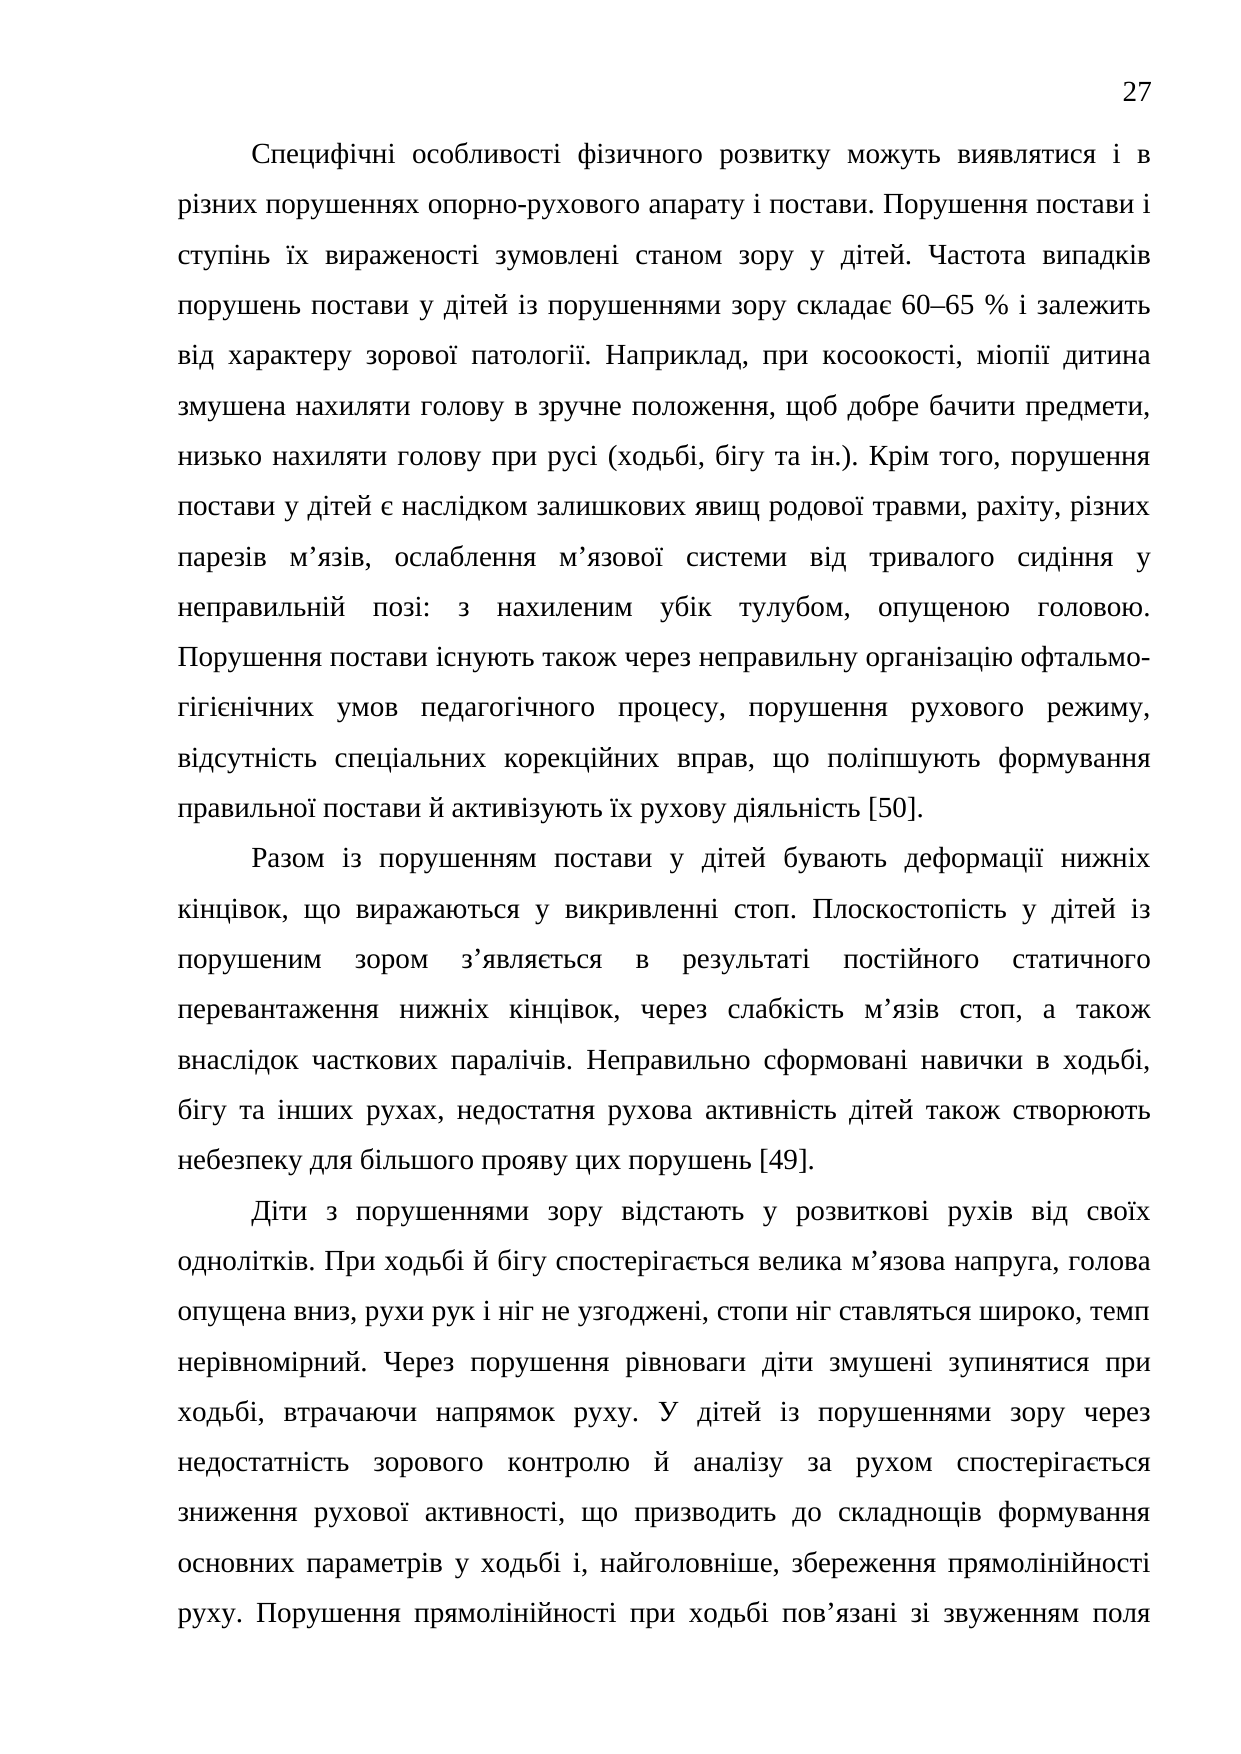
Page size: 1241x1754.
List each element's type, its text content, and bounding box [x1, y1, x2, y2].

text Специфічні особливості фізичного розвитку можуть виявлятися і в різних порушеннях опорно-рухового апарату і постави. Порушення постави і ступінь їх вираженості зумовлені станом зору у дітей. Частота випадків порушень постави у дітей із порушеннями зору складає 60–65 % і залежить від характеру зорової патології. Наприклад, при косоокості, міопії дитина змушена нахиляти голову в зручне положення, щоб добре бачити предмети, низько нахиляти голову при русі (ходьбі, бігу та ін.). Крім того, порушення постави у дітей є наслідком залишкових явищ родової травми, рахіту, різних парезів м’язів, ослаблення м’язової системи від тривалого сидіння у неправильній позі: з нахиленим убік тулубом, опущеною головою. Порушення постави існують також через неправильну організацію офтальмо-гігієнічних умов педагогічного процесу, порушення рухового режиму, відсутність спеціальних корекційних вправ, що поліпшують формування правильної постави й активізують їх рухову діяльність [50]. [177, 136, 1152, 824]
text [177, 1193, 1152, 1629]
text Разом із порушенням постави у дітей бувають деформації нижніх кінцівок, що виражаються у викривленні стоп. Плоскостопість у дітей із порушеним зором з’являється в результаті постійного статичного перевантаження нижніх кінцівок, через слабкість м’язів стоп, а також внаслідок часткових паралічів. Неправильно сформовані навички в ходьбі, бігу та інших рухах, недостатня рухова активність дітей також створюють небезпеку для більшого прояву цих порушень [49]. [177, 841, 1152, 1176]
